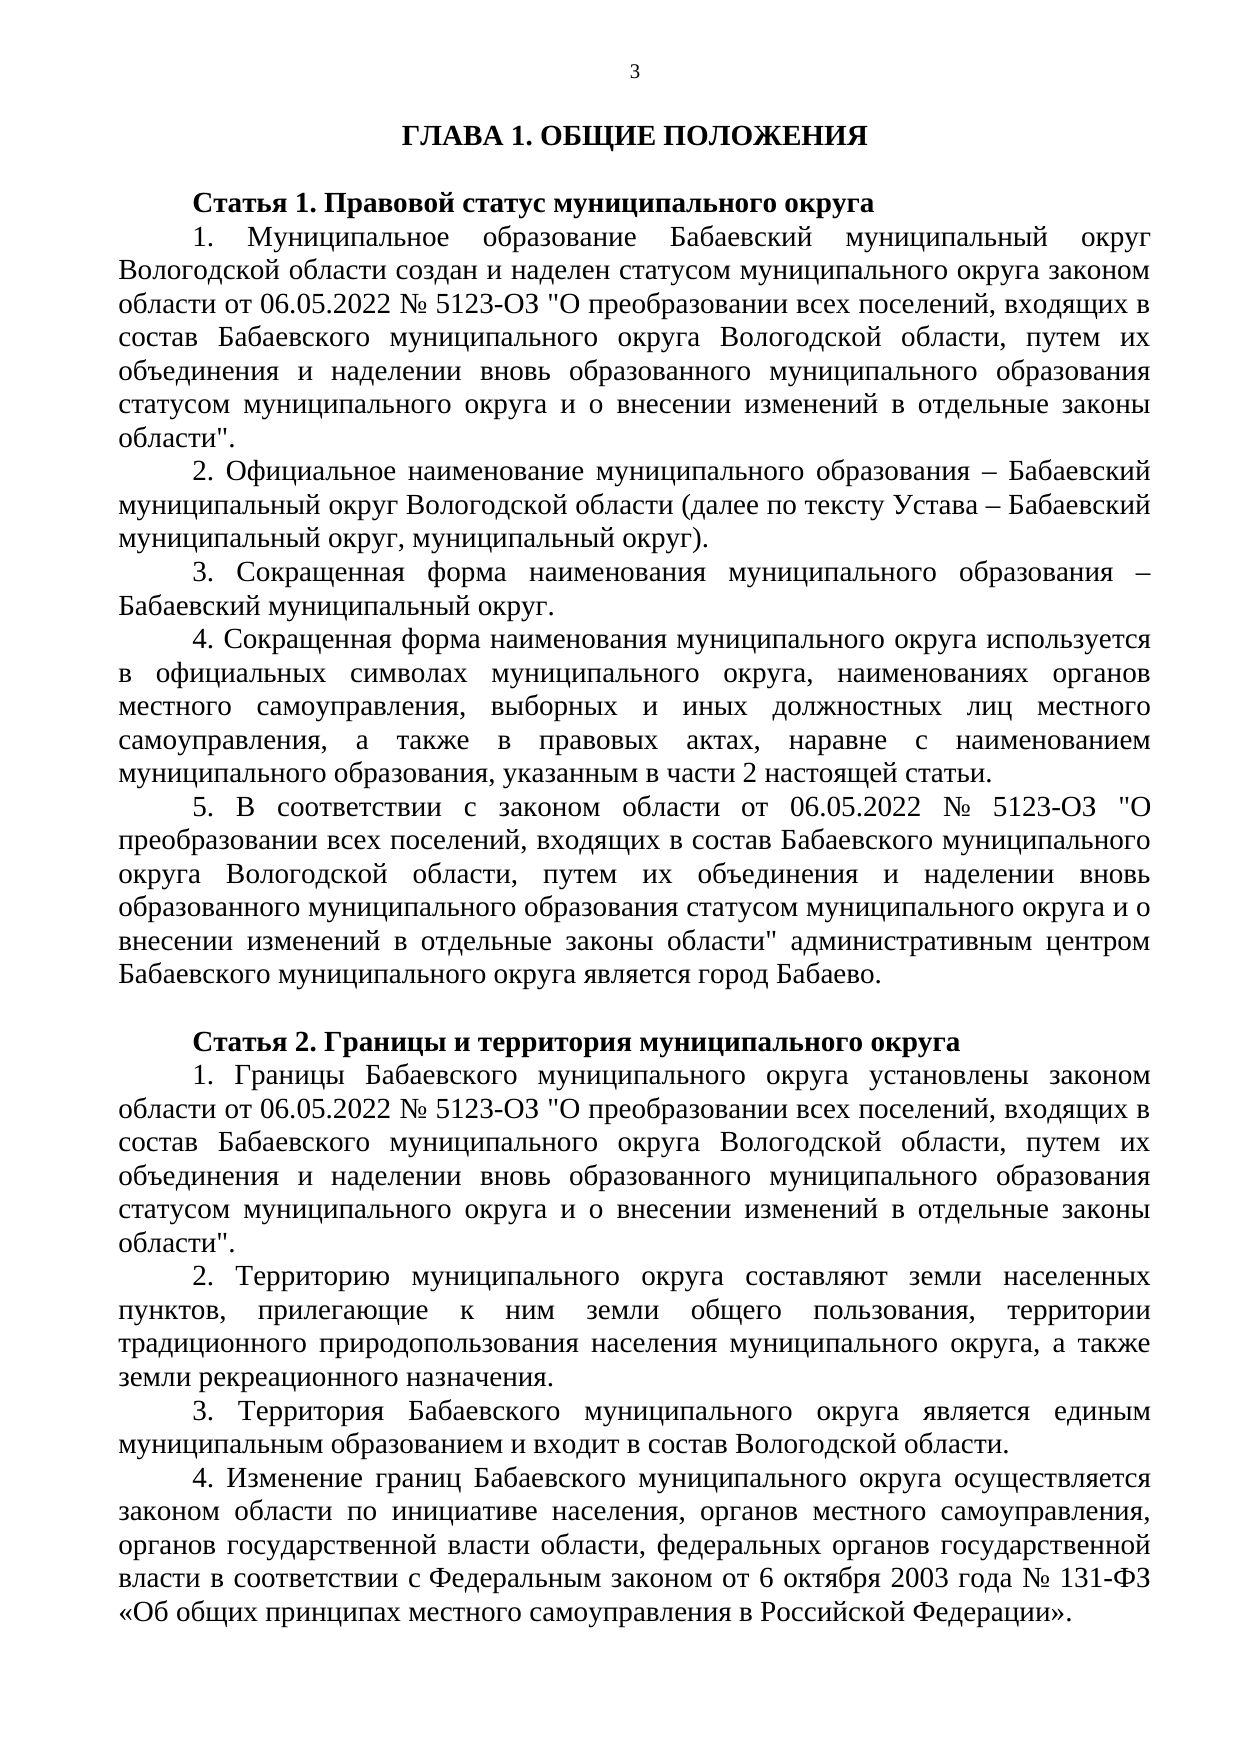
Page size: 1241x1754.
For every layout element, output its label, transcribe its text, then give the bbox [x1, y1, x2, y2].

text 3. Территория Бабаевского муниципального округа является единым муниципальным образованием и входит в состав Вологодской области. [118, 1393, 1152, 1460]
text 3. Сокращенная форма наименования муниципального образования – Бабаевский муниципальный округ. [118, 554, 1152, 621]
text 4. Изменение границ Бабаевского муниципального округа осуществляется законом области по инициативе населения, органов местного самоуправления, органов государственной власти области, федеральных органов государственной власти в соответствии с Федеральным законом от 6 октября 2003 года № 131-ФЗ «Об общих принципах местного самоуправления в Российской Федерации». [118, 1460, 1152, 1627]
text 4. Сокращенная форма наименования муниципального округа используется в официальных символах муниципального округа, наименованиях органов местного самоуправления, выборных и иных должностных лиц местного самоуправления, а также в правовых актах, наравне с наименованием муниципального образования, указанным в части 2 настоящей статьи. [118, 621, 1152, 789]
text ГЛАВА 1. ОБЩИЕ ПОЛОЖЕНИЯ [118, 118, 1152, 152]
text Статья 1. Правовой статус муниципального округа [118, 185, 1152, 219]
text 1. Границы Бабаевского муниципального округа установлены законом области от 06.05.2022 № 5123-ОЗ "О преобразовании всех поселений, входящих в состав Бабаевского муниципального округа Вологодской области, путем их объединения и наделении вновь образованного муниципального образования статусом муниципального округа и о внесении изменений в отдельные законы области". [118, 1057, 1152, 1258]
text Статья 2. Границы и территория муниципального округа [118, 1024, 1152, 1057]
text 2. Территорию муниципального округа составляют земли населенных пунктов, прилегающие к ним земли общего пользования, территории традиционного природопользования населения муниципального округа, а также земли рекреационного назначения. [118, 1258, 1152, 1393]
text 2. Официальное наименование муниципального образования – Бабаевский муниципальный округ Вологодской области (далее по тексту Устава – Бабаевский муниципальный округ, муниципальный округ). [118, 453, 1152, 554]
text 1. Муниципальное образование Бабаевский муниципальный округ Вологодской области создан и наделен статусом муниципального округа законом области от 06.05.2022 № 5123-ОЗ "О преобразовании всех поселений, входящих в состав Бабаевского муниципального округа Вологодской области, путем их объединения и наделении вновь образованного муниципального образования статусом муниципального округа и о внесении изменений в отдельные законы области". [118, 219, 1152, 453]
text 5. В соответствии с законом области от 06.05.2022 № 5123-ОЗ "О преобразовании всех поселений, входящих в состав Бабаевского муниципального округа Вологодской области, путем их объединения и наделении вновь образованного муниципального образования статусом муниципального округа и о внесении изменений в отдельные законы области" административным центром Бабаевского муниципального округа является город Бабаево. [118, 789, 1152, 990]
